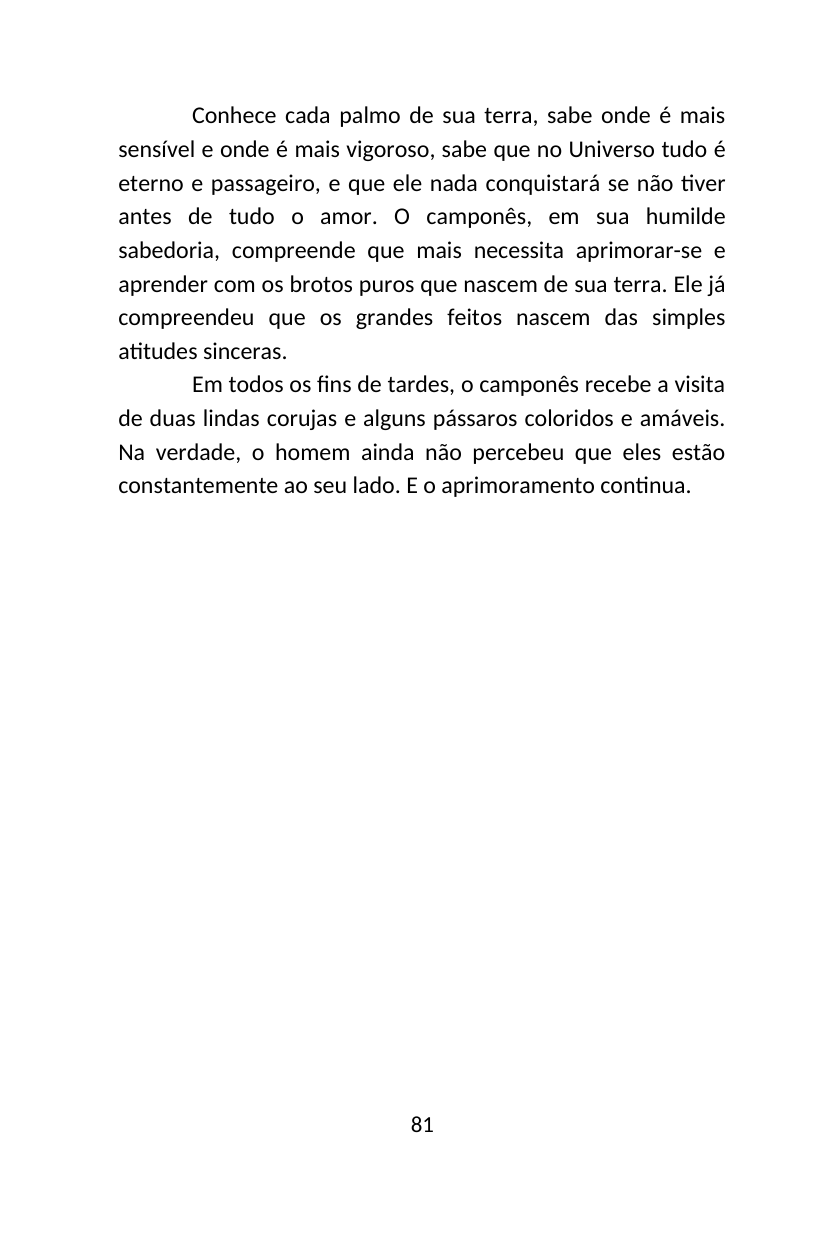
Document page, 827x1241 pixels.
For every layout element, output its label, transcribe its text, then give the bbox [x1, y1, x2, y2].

text Em todos os fins de tardes, o camponês recebe a visita de duas lindas corujas e alguns pássaros coloridos e amáveis. Na verdade, o homem ainda não percebeu que eles estão constantemente ao seu lado. E o aprimoramento continua. [118, 369, 726, 500]
text Conhece cada palmo de sua terra, sabe onde é mais sensível e onde é mais vigoroso, sabe que no Universo tudo é eterno e passageiro, e que ele nada conquistará se não tiver antes de tudo o amor. O camponês, em sua humilde sabedoria, compreende que mais necessita aprimorar-se e aprender com os brotos puros que nascem de sua terra. Ele já compreendeu que os grandes feitos nascem das simples atitudes sinceras. [118, 100, 726, 365]
